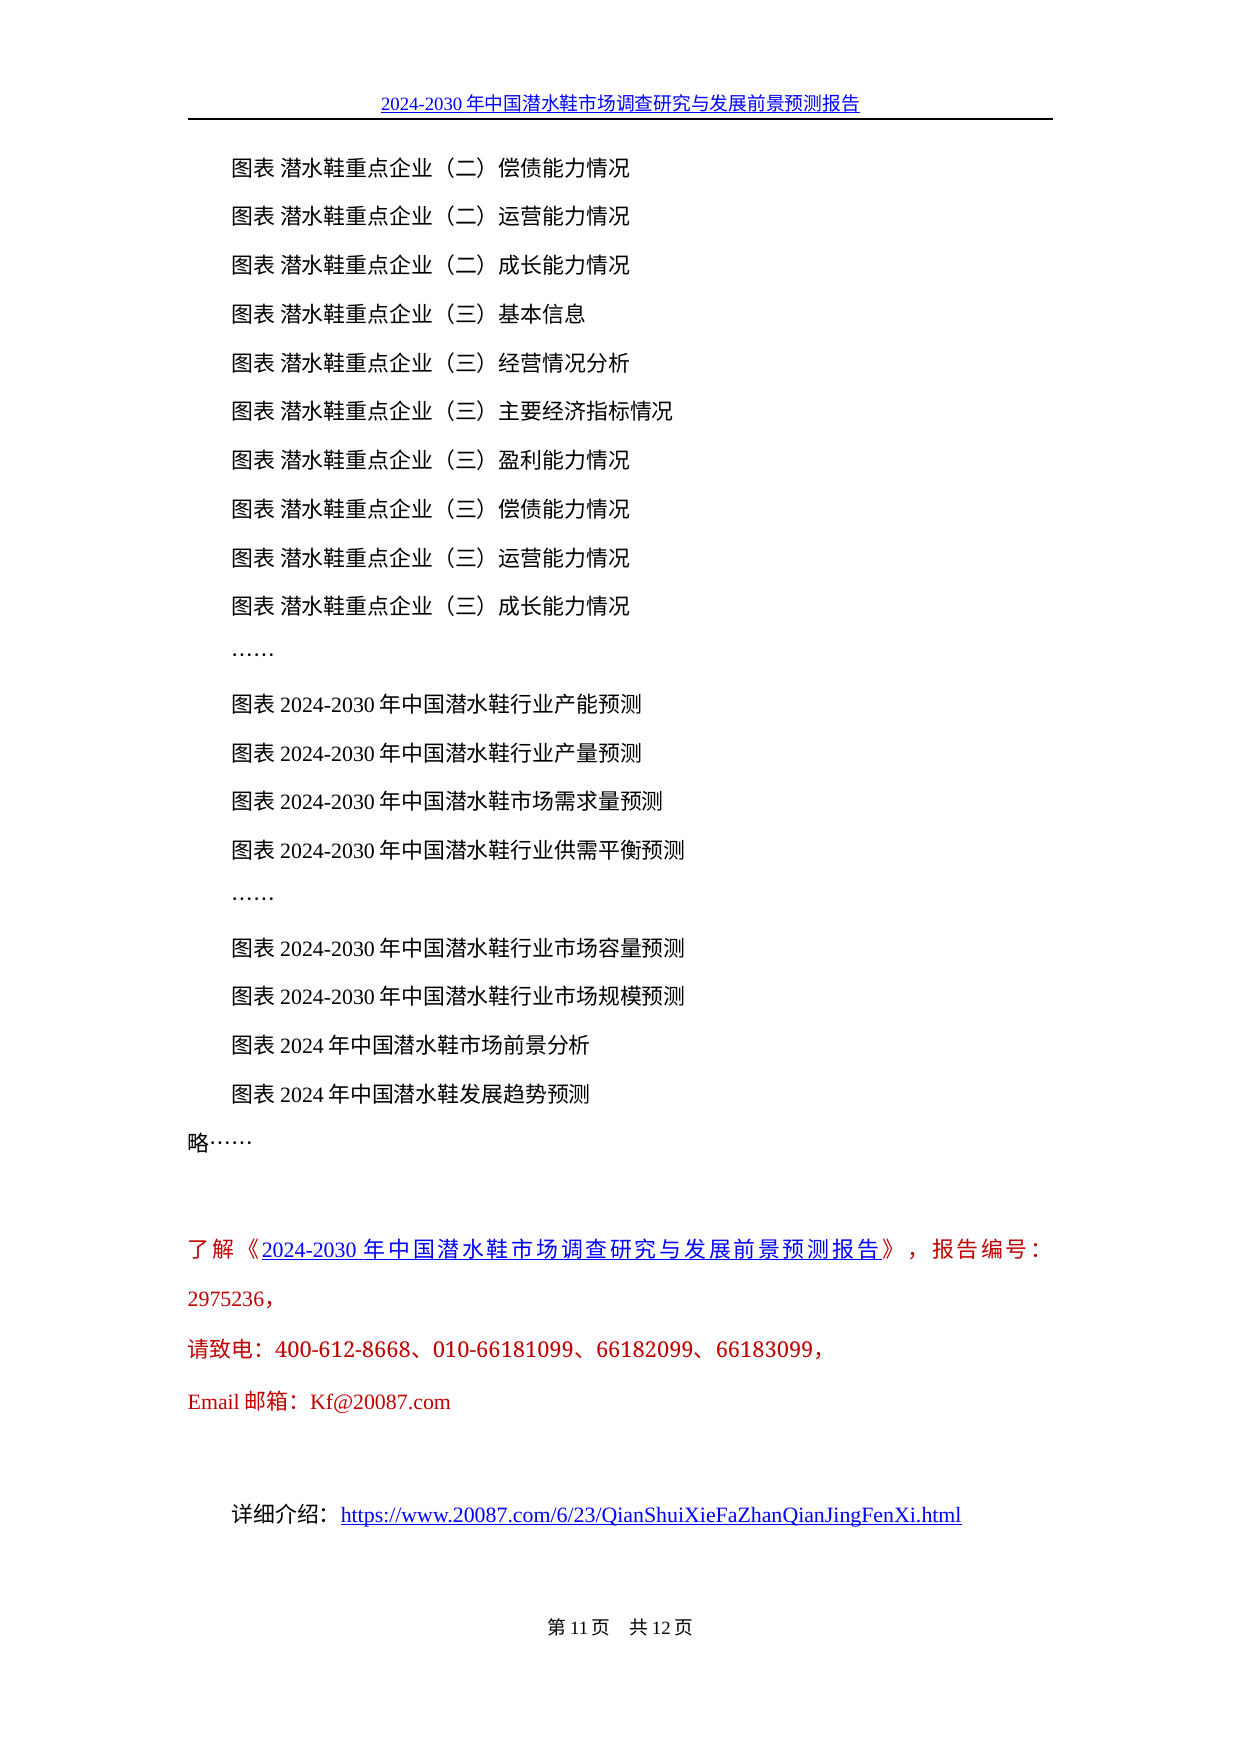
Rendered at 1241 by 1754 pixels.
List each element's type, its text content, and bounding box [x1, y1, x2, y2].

text 了解《2024-2030年中国潜水鞋市场调查研究与发展前景预测报告》，报告编号：2975236， [187, 1232, 1053, 1313]
text 详细介绍：https://www.20087.com/6/23/QianShuiXieFaZhanQianJingFenXi.html [187, 1496, 1053, 1529]
text 请致电：400-612-8668、010-66181099、66182099、66183099， [187, 1332, 1053, 1364]
text Email邮箱：Kf@20087.com [187, 1383, 1053, 1416]
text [187, 150, 1053, 1158]
